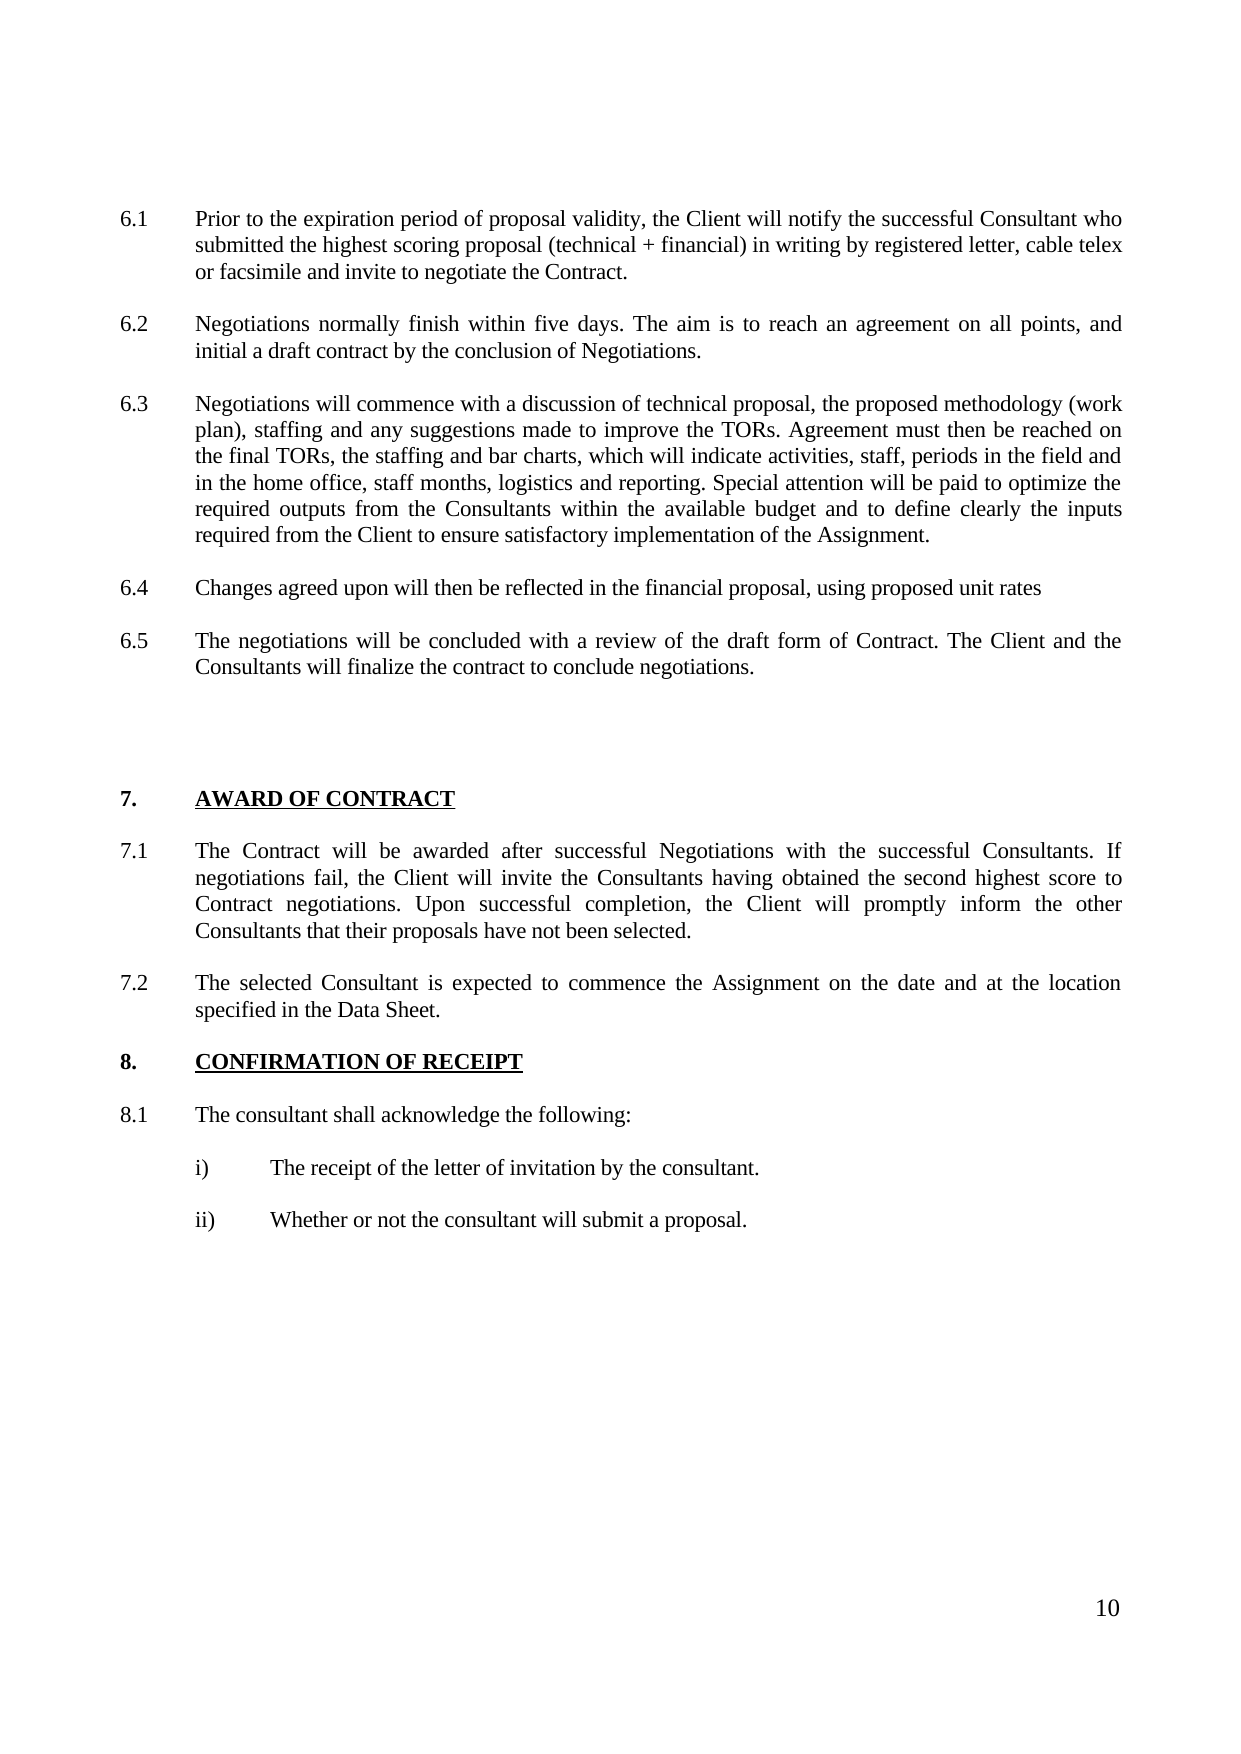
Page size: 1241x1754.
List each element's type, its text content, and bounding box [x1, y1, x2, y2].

text i) The receipt of the letter of invitation by the consultant. [120, 1154, 1120, 1180]
text 6.2 Negotiations normally finish within five days. The aim is to reach an agreement on all points, and initial a draft contract by the conclusion of Negotiations. [120, 311, 1123, 363]
text 6.1 Prior to the expiration period of proposal validity, the Client will notify the successful Consultant who submitted the highest scoring proposal (technical + financial) in writing by registered letter, cable telex or facsimile and invite to negotiate the Contract. [120, 205, 1123, 284]
text 7. AWARD OF CONTRACT [120, 785, 1120, 811]
text 7.1 The Contract will be awarded after successful Negotiations with the successful Consultants. If negotiations fail, the Client will invite the Consultants having obtained the second highest score to Contract negotiations. Upon successful completion, the Client will promptly inform the other Consultants that their proposals have not been selected. [120, 838, 1123, 943]
text 7.2 The selected Consultant is expected to commence the Assignment on the date and at the location specified in the Data Sheet. [120, 969, 1123, 1022]
text 8.1 The consultant shall acknowledge the following: [120, 1101, 1120, 1127]
text 6.3 Negotiations will commence with a discussion of technical proposal, the proposed methodology (work plan), staffing and any suggestions made to improve the TORs. Agreement must then be reached on the final TORs, the staffing and bar charts, which will indicate activities, staff, periods in the field and in the home office, staff months, logistics and reporting. Special attention will be paid to optimize the required outputs from the Consultants within the available budget and to define clearly the inputs required from the Client to ensure satisfactory implementation of the Assignment. [120, 389, 1123, 548]
text 6.4 Changes agreed upon will then be reflected in the financial proposal, using proposed unit rates [120, 574, 1123, 600]
text ii) Whether or not the consultant will submit a proposal. [120, 1207, 1120, 1233]
text 6.5 The negotiations will be concluded with a review of the draft form of Contract. The Client and the Consultants will finalize the contract to conclude negotiations. [120, 627, 1123, 679]
text 8. CONFIRMATION OF RECEIPT [120, 1048, 1120, 1075]
